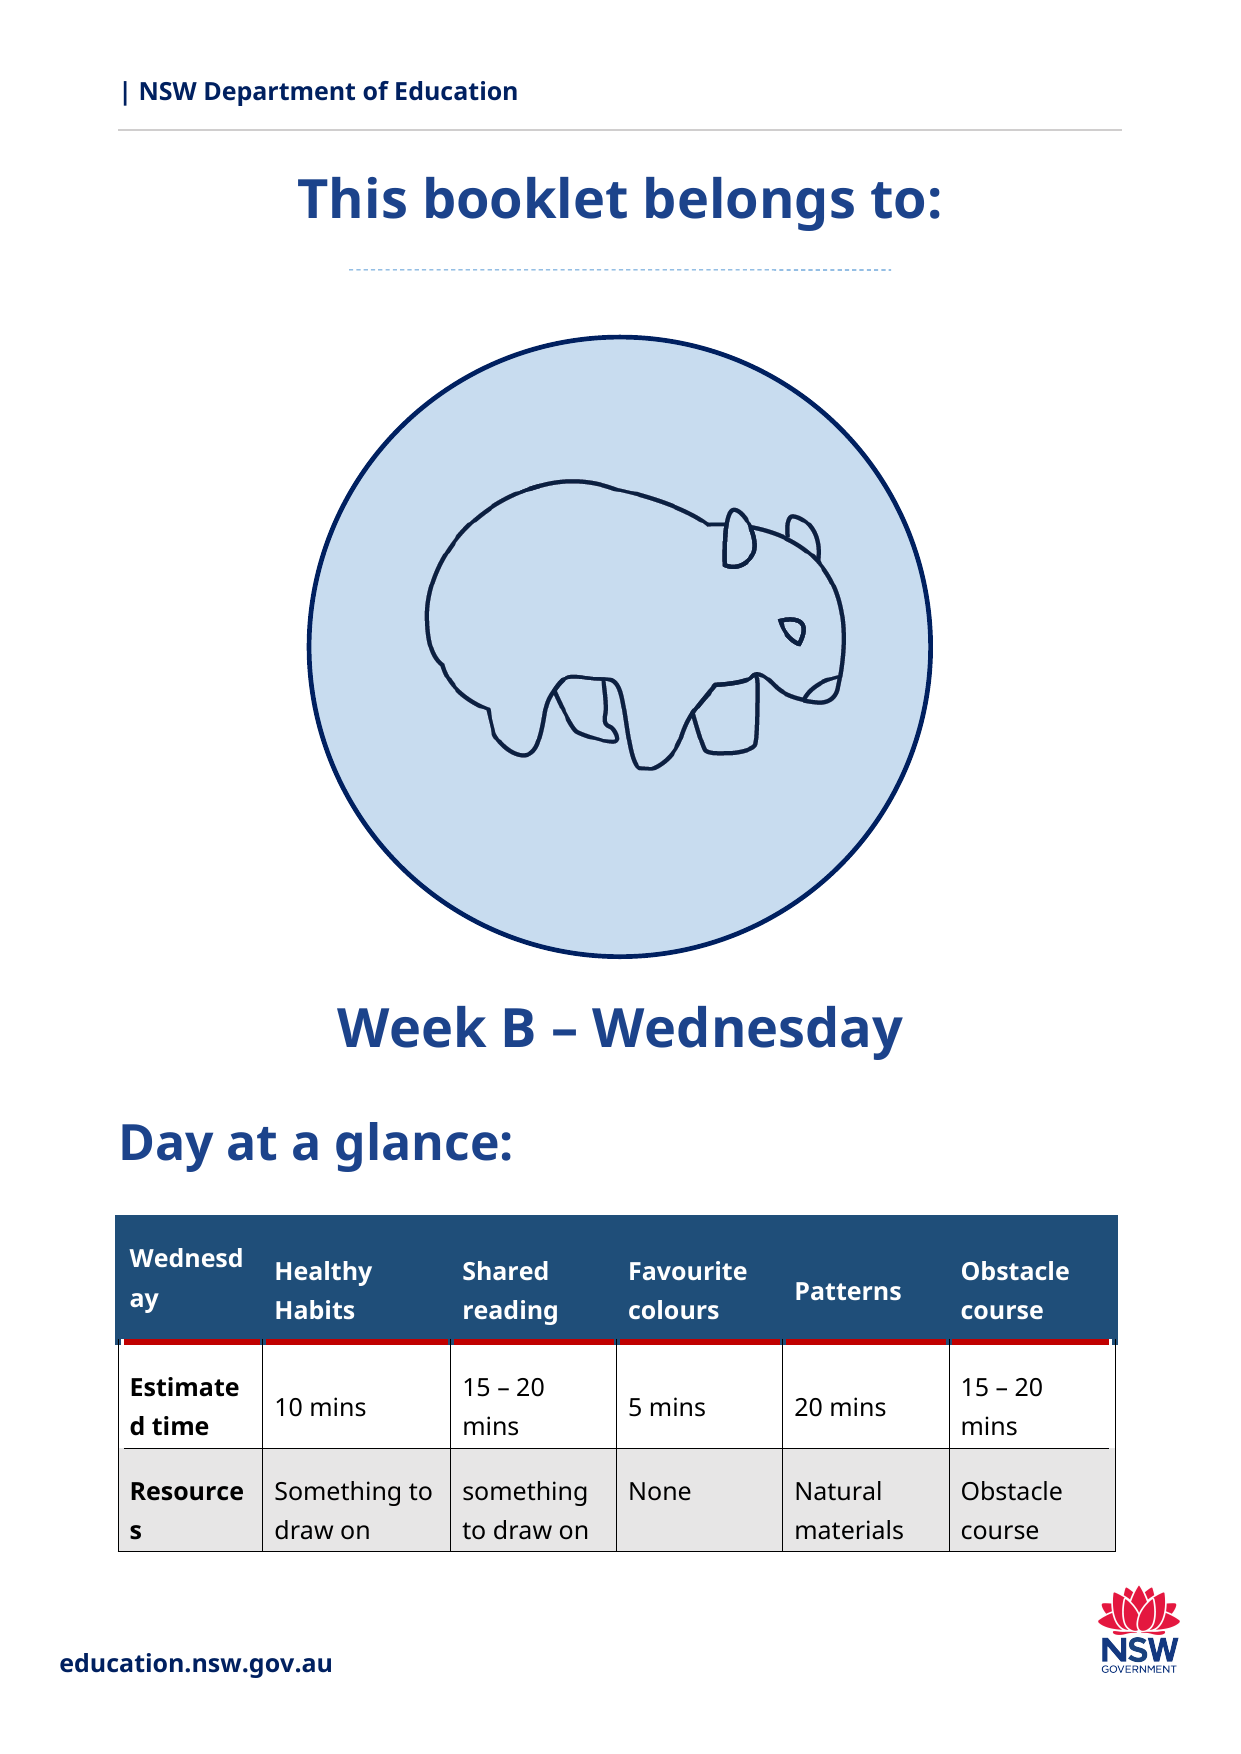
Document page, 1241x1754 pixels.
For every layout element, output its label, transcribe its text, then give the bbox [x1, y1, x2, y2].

picture [1097, 1584, 1181, 1673]
table_cell None [617, 1449, 782, 1551]
table_cell 15 – 20 mins [451, 1345, 616, 1447]
table_cell something to draw on and with, book [451, 1449, 616, 1551]
table_header Patterns [786, 1221, 946, 1339]
table_header Healthy Habits [266, 1221, 448, 1339]
table_header Obstacle course [952, 1221, 1112, 1339]
subtitle This booklet belongs to: [118, 160, 1122, 234]
subtitle Day at a glance: [118, 1107, 1122, 1176]
subtitle Week B – Wednesday [118, 989, 1122, 1063]
table_cell 15 – 20 mins [950, 1339, 1115, 1447]
table_cell 10 mins [263, 1345, 450, 1447]
table_cell Resources required [119, 1448, 262, 1551]
table_cell Something to draw on [263, 1449, 450, 1551]
table_cell 20 mins [783, 1345, 949, 1447]
table_header Shared reading [454, 1221, 614, 1339]
table_header Wednesday [121, 1221, 260, 1339]
picture [312, 340, 928, 954]
table_cell Natural materials [783, 1449, 949, 1551]
table_cell Estimated time [119, 1339, 262, 1447]
table_cell Obstacle course materials [950, 1448, 1115, 1551]
table_cell 5 mins [617, 1345, 782, 1447]
table_header Favourite colours [620, 1221, 780, 1339]
